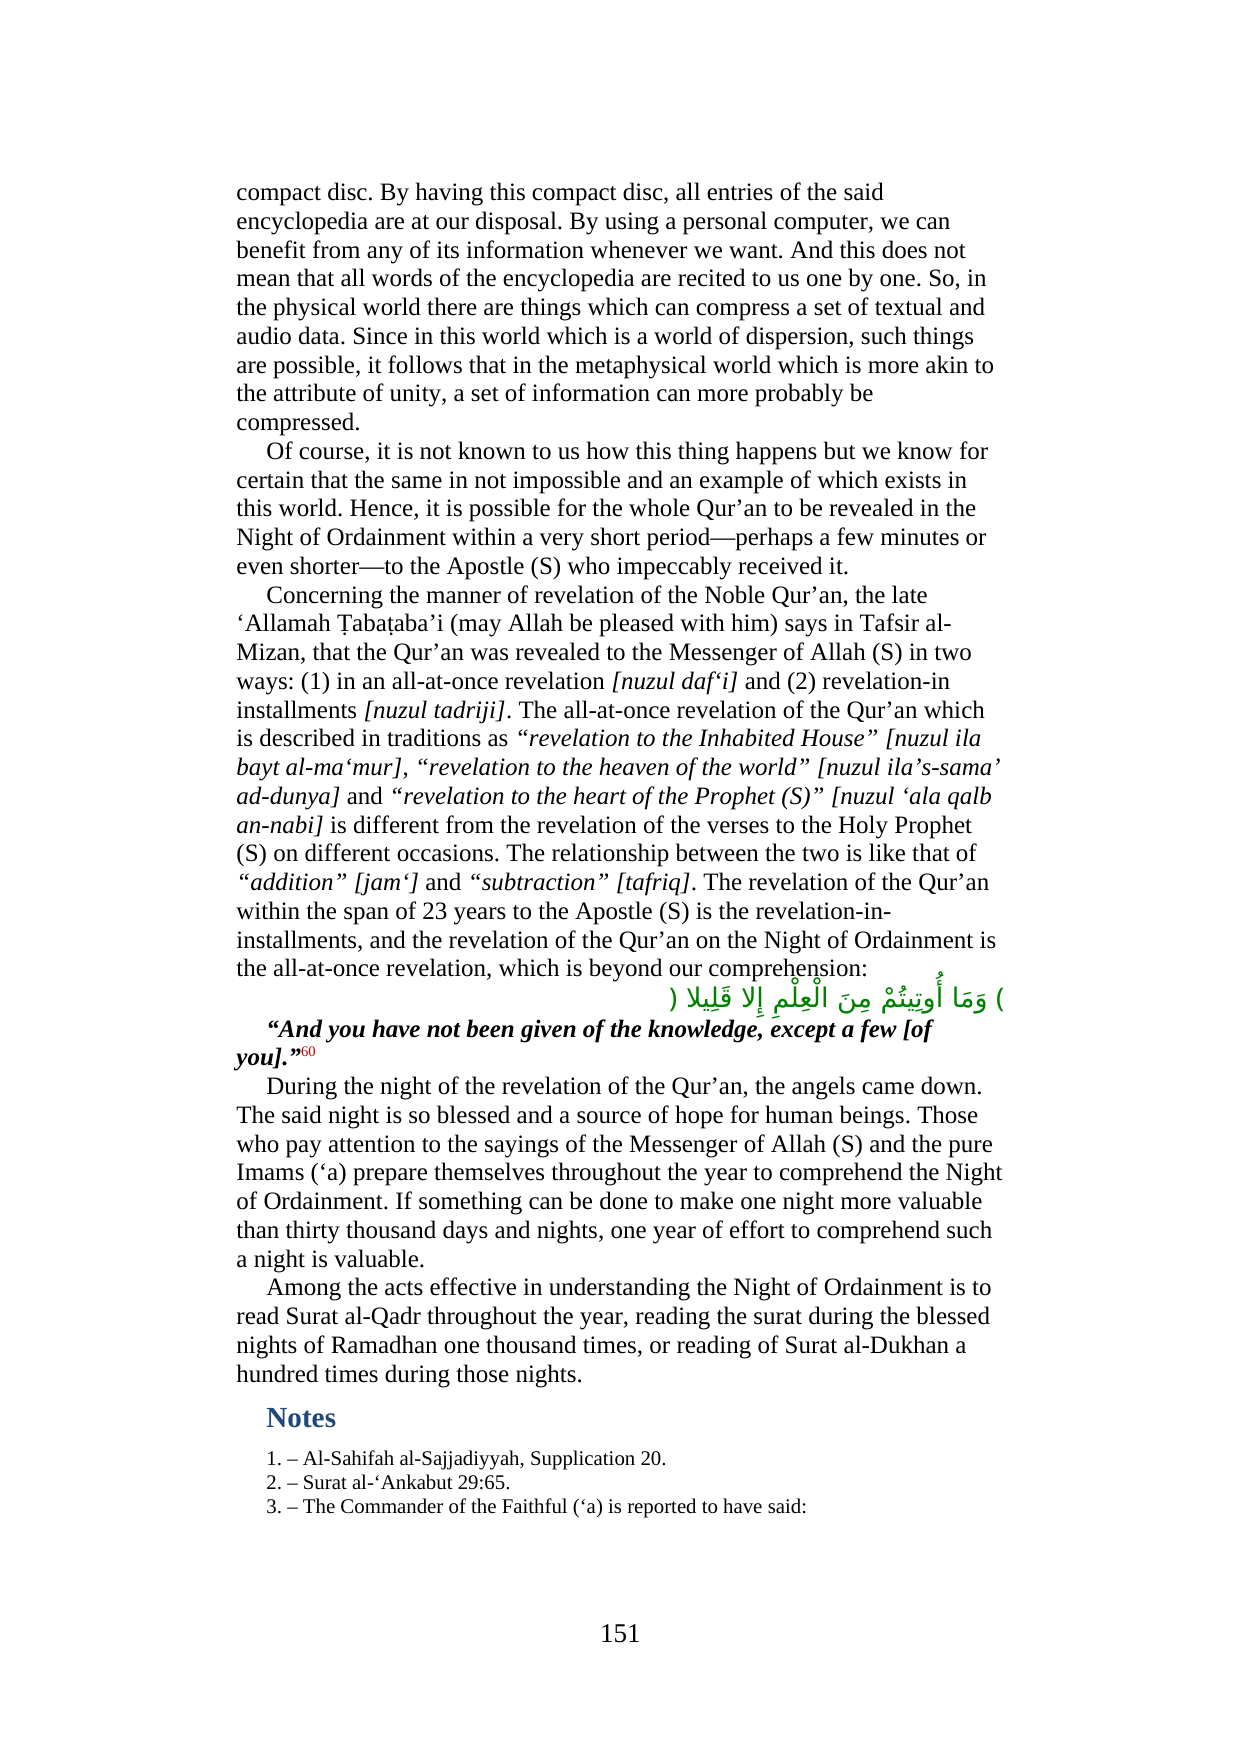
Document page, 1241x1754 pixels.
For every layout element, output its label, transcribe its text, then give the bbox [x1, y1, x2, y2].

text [236, 177, 1004, 436]
text Of course, it is not known to us how this thing happens but we know for certain that the same in not impossible and an example of which exists in this world. Hence, it is possible for the whole Qur’an to be revealed in the Night of Ordainment within a very short period—perhaps a few minutes or even shorter—to the Apostle (S) who impeccably received it. [236, 436, 1004, 580]
text Concerning the manner of revelation of the Noble Qur’an, the late ‘Allamah Ṭabaṭaba’i (may Allah be pleased with him) says in Tafsir al-Mizan, that the Qur’an was revealed to the Messenger of Allah (S) in two ways: (1) in an all-at-once revelation [nuzul daf‘i] and (2) revelation-in installments [nuzul tadriji]. The all-at-once revelation of the Qur’an which is described in traditions as “revelation to the Inhabited House” [nuzul ila bayt al-ma‘mur], “revelation to the heaven of the world” [nuzul ila’s-sama’ ad-dunya] and “revelation to the heart of the Prophet (S)” [nuzul ‘ala qalb an-nabi] is different from the revelation of the verses to the Holy Prophet (S) on different occasions. The relationship between the two is like that of “addition” [jam‘] and “subtraction” [tafriq]. The revelation of the Qur’an within the span of 23 years to the Apostle (S) is the revelation-in-installments, and the revelation of the Qur’an on the Night of Ordainment is the all-at-once revelation, which is beyond our comprehension: [236, 580, 1004, 982]
text ﴿ وَمَا أُوتِيتُمْ مِنَ الْعِلْمِ إِلا قَلِيلا ﴾ [236, 982, 1004, 1014]
text 1. – Al-Sahifah al-Sajjadiyyah, Supplication 20. [236, 1446, 1004, 1470]
subtitle Notes [236, 1400, 1004, 1433]
text During the night of the revelation of the Qur’an, the angels came down. The said night is so blessed and a source of hope for human beings. Those who pay attention to the sayings of the Messenger of Allah (S) and the pure Imams (‘a) prepare themselves throughout the year to comprehend the Night of Ordainment. If something can be done to make one night more valuable than thirty thousand days and nights, one year of effort to comprehend such a night is valuable. [236, 1071, 1004, 1272]
text 2. – Surat al-‘Ankabut 29:65. [236, 1470, 1004, 1494]
text “And you have not been given of the knowledge, except a few [of you].”60 [236, 1014, 1004, 1071]
text 3. – The Commander of the Faithful (‘a) is reported to have said: [236, 1494, 1004, 1518]
text Among the acts effective in understanding the Night of Ordainment is to read Surat al-Qadr throughout the year, reading the surat during the blessed nights of Ramadhan one thousand times, or reading of Surat al-Dukhan a hundred times during those nights. [236, 1272, 1004, 1387]
